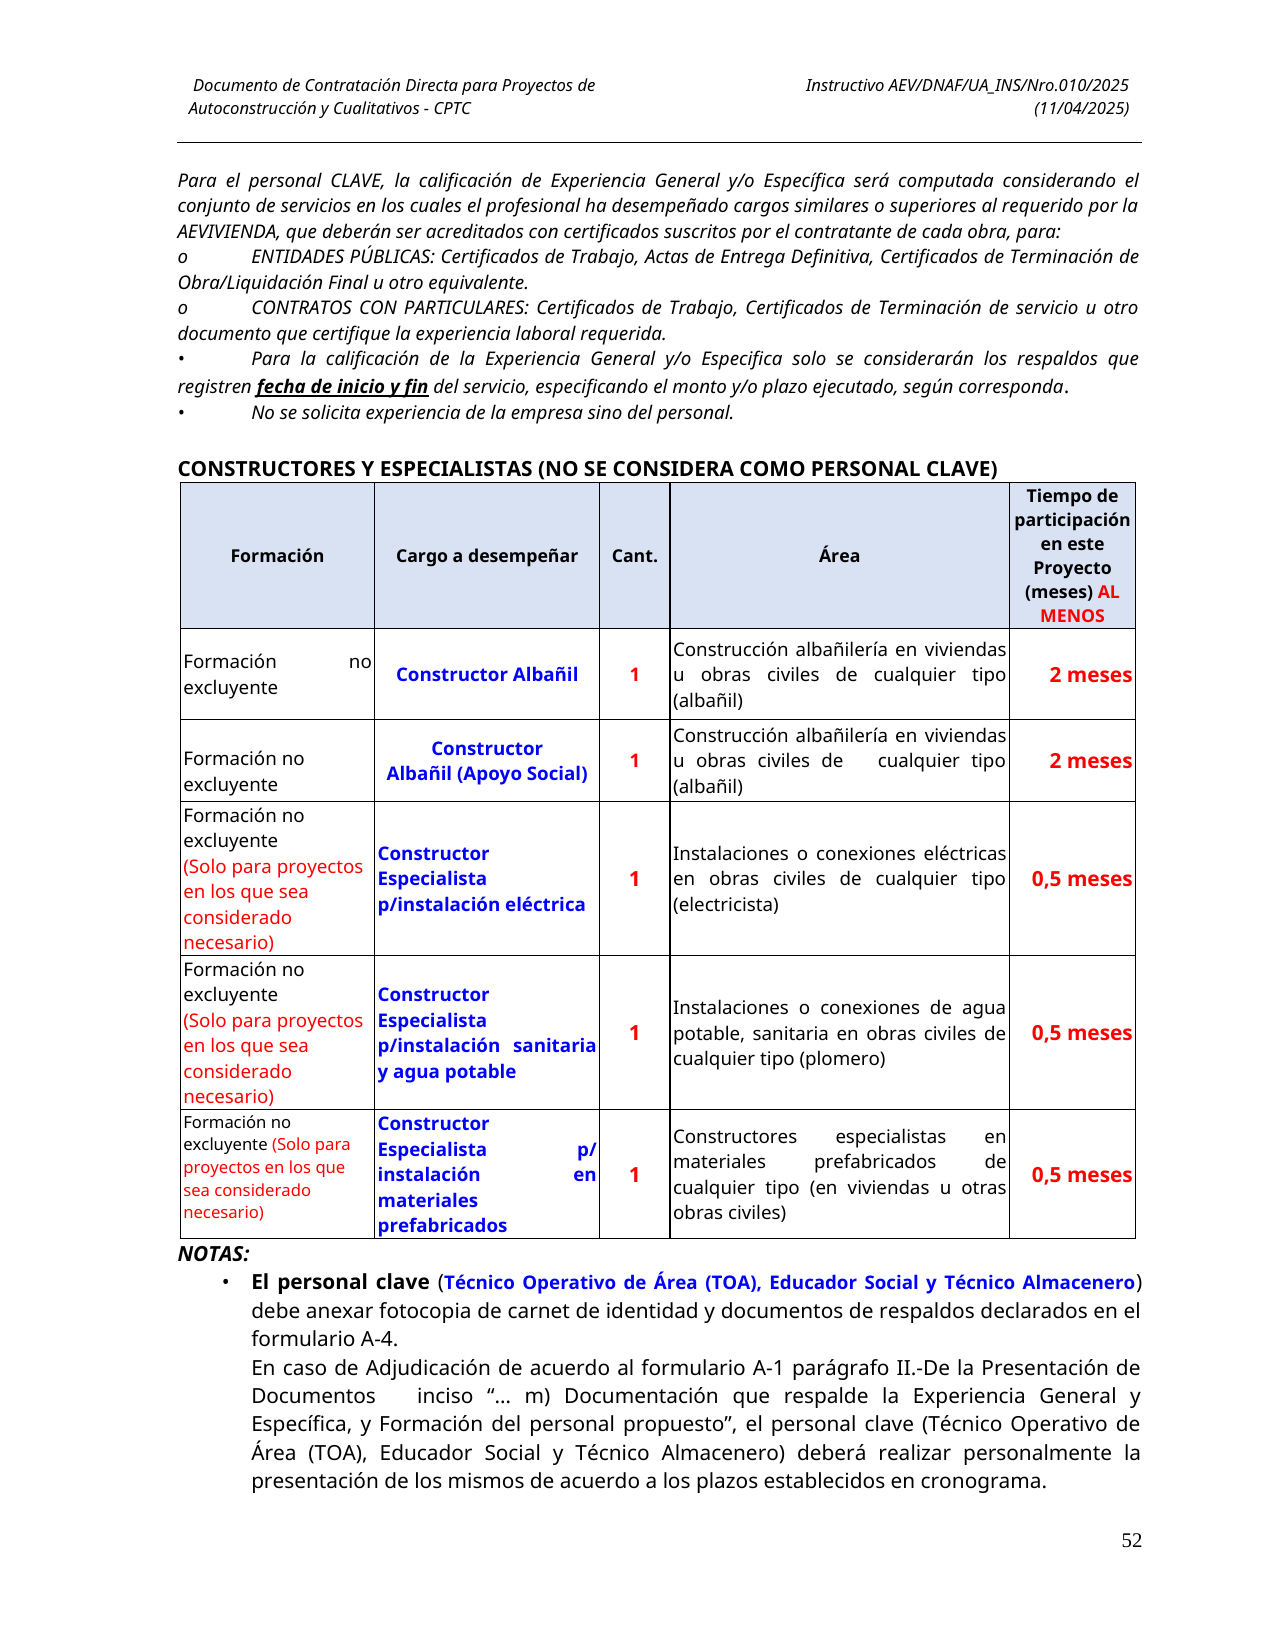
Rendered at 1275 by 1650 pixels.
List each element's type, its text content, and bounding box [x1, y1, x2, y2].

table_cell Formación no excluyente (Solo para proyectos en los que sea considerado necesario) [181, 956, 374, 1109]
table_cell 2 meses [1010, 629, 1135, 719]
text CONSTRUCTORES Y ESPECIALISTAS (NO SE CONSIDERA COMO PERSONAL CLAVE) [177, 454, 1142, 482]
table_cell 1 [600, 720, 669, 801]
table_cell Constructores especialistas en materiales prefabricados de cualquier tipo (en viviendas u otras obras civiles) [671, 1110, 1009, 1238]
text • Para la calificación de la Experiencia General y/o Especifica solo se considerarán los respaldos que registren fecha de inicio y fin del servicio, especificando el monto y/o plazo ejecutado, según corresponda. [177, 346, 1142, 400]
table_cell Constructor Albañil (Apoyo Social) [375, 720, 599, 801]
table_cell 0,5 meses [1010, 1110, 1135, 1238]
text o ENTIDADES PÚBLICAS: Certificados de Trabajo, Actas de Entrega Definitiva, Certificados de Terminación de Obra/Liquidación Final u otro equivalente. [177, 244, 1142, 295]
table_header Formación [181, 483, 374, 628]
text Para el personal CLAVE, la calificación de Experiencia General y/o Específica será computada considerando el conjunto de servicios en los cuales el profesional ha desempeñado cargos similares o superiores al requerido por la AEVIVIENDA, que deberán ser acreditados con certificados suscritos por el contratante de cada obra, para: [177, 167, 1142, 244]
text NOTAS: [177, 1239, 1142, 1267]
table_cell Formación no excluyente (Solo para proyectos en los que sea considerado necesario) [181, 802, 374, 955]
table_cell 1 [600, 956, 669, 1109]
text • El personal clave (Técnico Operativo de Área (TOA), Educador Social y Técnico Almacenero) debe anexar fotocopia de carnet de identidad y documentos de respaldos declarados en el formulario A-4. [222, 1267, 1142, 1353]
table_cell 1 [600, 802, 669, 955]
table_cell Construcción albañilería en viviendas u obras civiles de cualquier tipo (albañil) [671, 629, 1009, 719]
table_cell Instalaciones o conexiones eléctricas en obras civiles de cualquier tipo (electricista) [671, 802, 1009, 955]
table_cell Instalaciones o conexiones de agua potable, sanitaria en obras civiles de cualquier tipo (plomero) [671, 956, 1009, 1109]
table_header Cargo a desempeñar [375, 483, 599, 628]
table_cell 2 meses [1010, 720, 1135, 801]
table_cell Formación no excluyente (Solo para proyectos en los que sea considerado necesario) [181, 1110, 374, 1238]
table_header Área [671, 483, 1009, 628]
text o CONTRATOS CON PARTICULARES: Certificados de Trabajo, Certificados de Terminación de servicio u otro documento que certifique la experiencia laboral requerida. [177, 295, 1142, 346]
table_cell 1 [600, 1110, 669, 1238]
table_cell Constructor Especialista p/instalación sanitaria y agua potable [375, 956, 599, 1109]
table_cell Constructor Especialista p/instalación eléctrica [375, 802, 599, 955]
table_header Cant. [600, 483, 669, 628]
table_cell Constructor Albañil [375, 629, 599, 719]
table_cell 0,5 meses [1010, 802, 1135, 955]
text • No se solicita experiencia de la empresa sino del personal. [177, 400, 1142, 425]
table_cell Formación no excluyente [181, 629, 374, 719]
table_cell Constructor Especialista p/ instalación en materiales prefabricados [375, 1110, 599, 1238]
table_cell Construcción albañilería en viviendas u obras civiles de cualquier tipo (albañil) [671, 720, 1009, 801]
table_cell Formación no excluyente [181, 720, 374, 801]
table_cell 1 [600, 629, 669, 719]
table_cell 0,5 meses [1010, 956, 1135, 1109]
table_header Tiempo de participación en este Proyecto (meses) AL MENOS [1010, 483, 1135, 628]
text En caso de Adjudicación de acuerdo al formulario A-1 parágrafo II.-De la Presentación de Documentos inciso “… m) Documentación que respalde la Experiencia General y Específica, y Formación del personal propuesto”, el personal clave (Técnico Operativo de Área (TOA), Educador Social y Técnico Almacenero) deberá realizar personalmente la presentación de los mismos de acuerdo a los plazos establecidos en cronograma. [251, 1353, 1142, 1495]
